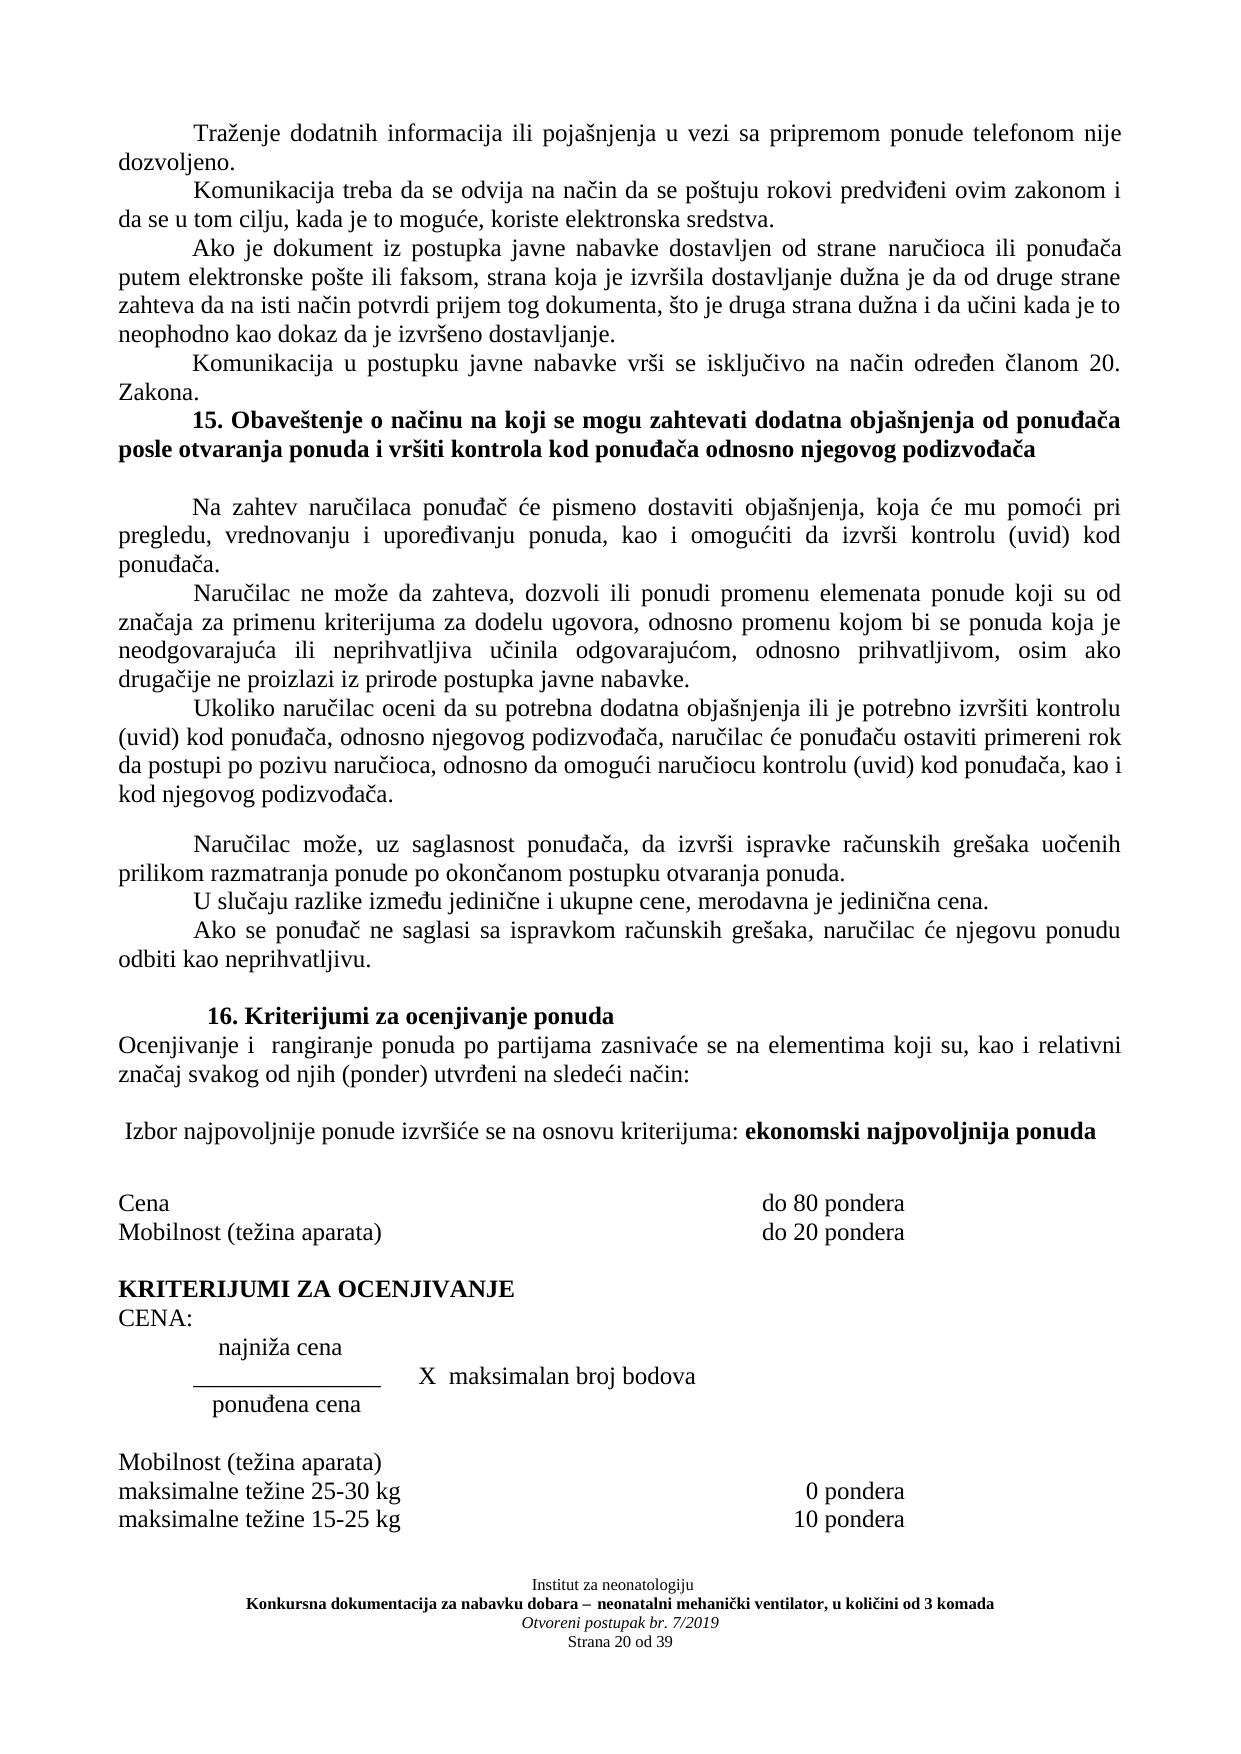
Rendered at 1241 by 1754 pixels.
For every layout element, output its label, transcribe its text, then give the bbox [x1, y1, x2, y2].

text CENA: [118, 1303, 1122, 1332]
text 16. Kriterijumi za ocenjivanje ponuda [207, 1001, 1122, 1030]
text najniža cena [118, 1332, 1122, 1361]
text Mobilnost (težina aparata) [118, 1447, 1122, 1476]
text Ako je dokument iz postupka javne nabavke dostavljen od strane naručioca ili ponuđača putem elektronske pošte ili faksom, strana koja je izvršila dostavljanje dužna je da od druge strane zahteva da na isti način potvrdi prijem tog dokumenta, što je druga strana dužna i da učini kada je to neophodno kao dokaz da je izvršeno dostavljanje. [118, 233, 1122, 348]
text 15. Obaveštenje o načinu na koji se mogu zahtevati dodatna objašnjenja od ponuđača posle otvaranja ponuda i vršiti kontrola kod ponuđača odnosno njegovog podizvođača [118, 406, 1122, 463]
text Naručilac može, uz saglasnost ponuđača, da izvrši ispravke računskih grešaka uočenih prilikom razmatranja ponude po okončanom postupku otvaranja ponuda. [118, 829, 1122, 886]
text Komunikacija u postupku javne nabavke vrši se isključivo na način određen članom 20. Zakona. [118, 348, 1122, 406]
text U slučaju razlike između jedinične i ukupne cene, merodavna je jedinična cena. [118, 886, 1122, 915]
text Cena do 80 pondera [118, 1188, 1122, 1217]
text maksimalne težine 25-30 kg 0 pondera [118, 1476, 1122, 1504]
text Naručilac ne može da zahteva, dozvoli ili ponudi promenu elemenata ponude koji su od značaja za primenu kriterijuma za dodelu ugovora, odnosno promenu kojom bi se ponuda koja je neodgovarajuća ili neprihvatljiva učinila odgovarajućom, odnosno prihvatljivom, osim ako drugačije ne proizlazi iz prirode postupka javne nabavke. [118, 578, 1122, 693]
text Na zahtev naručilaca ponuđač će pismeno dostaviti objašnjenja, koja će mu pomoći pri pregledu, vrednovanju i upoređivanju ponuda, kao i omogućiti da izvrši kontrolu (uvid) kod ponuđača. [118, 492, 1122, 578]
text Izbor najpovoljnije ponude izvršiće se na osnovu kriterijuma: ekonomski najpovoljnija ponuda [118, 1116, 1122, 1145]
text ponuđena cena [118, 1389, 1122, 1418]
text _______________ X maksimalan broj bodova [118, 1361, 1122, 1389]
text KRITERIJUMI ZA OCENJIVANJE [118, 1274, 1122, 1303]
list Ukoliko naručilac oceni da su potrebna dodatna objašnjenja ili je potrebno izvršiti kontrolu (uvid) kod ponuđača, odnosno njegovog podizvođača, naručilac će ponuđaču ostaviti primereni rok da postupi po pozivu naručioca, odnosno da omogući naručiocu kontrolu (uvid) kod ponuđača, kao i kod njegovog podizvođača. [118, 693, 1122, 808]
text Komunikacija treba da se odvija na način da se poštuju rokovi predviđeni ovim zakonom i da se u tom cilju, kada je to moguće, koriste elektronska sredstva. [118, 176, 1122, 233]
text maksimalne težine 15-25 kg 10 pondera [118, 1504, 1122, 1533]
text Ako se ponuđač ne saglasi sa ispravkom računskih grešaka, naručilac će njegovu ponudu odbiti kao neprihvatljivu. [118, 915, 1122, 973]
text Ocenjivanje i rangiranje ponuda po partijama zasnivaće se na elementima koji su, kao i relativni značaj svakog od njih (ponder) utvrđeni na sledeći način: [118, 1030, 1122, 1088]
text Mobilnost (težina aparata) do 20 pondera [118, 1217, 1122, 1246]
text Traženje dodatnih informacija ili pojašnjenja u vezi sa pripremom ponude telefonom nije dozvoljeno. [118, 118, 1122, 176]
